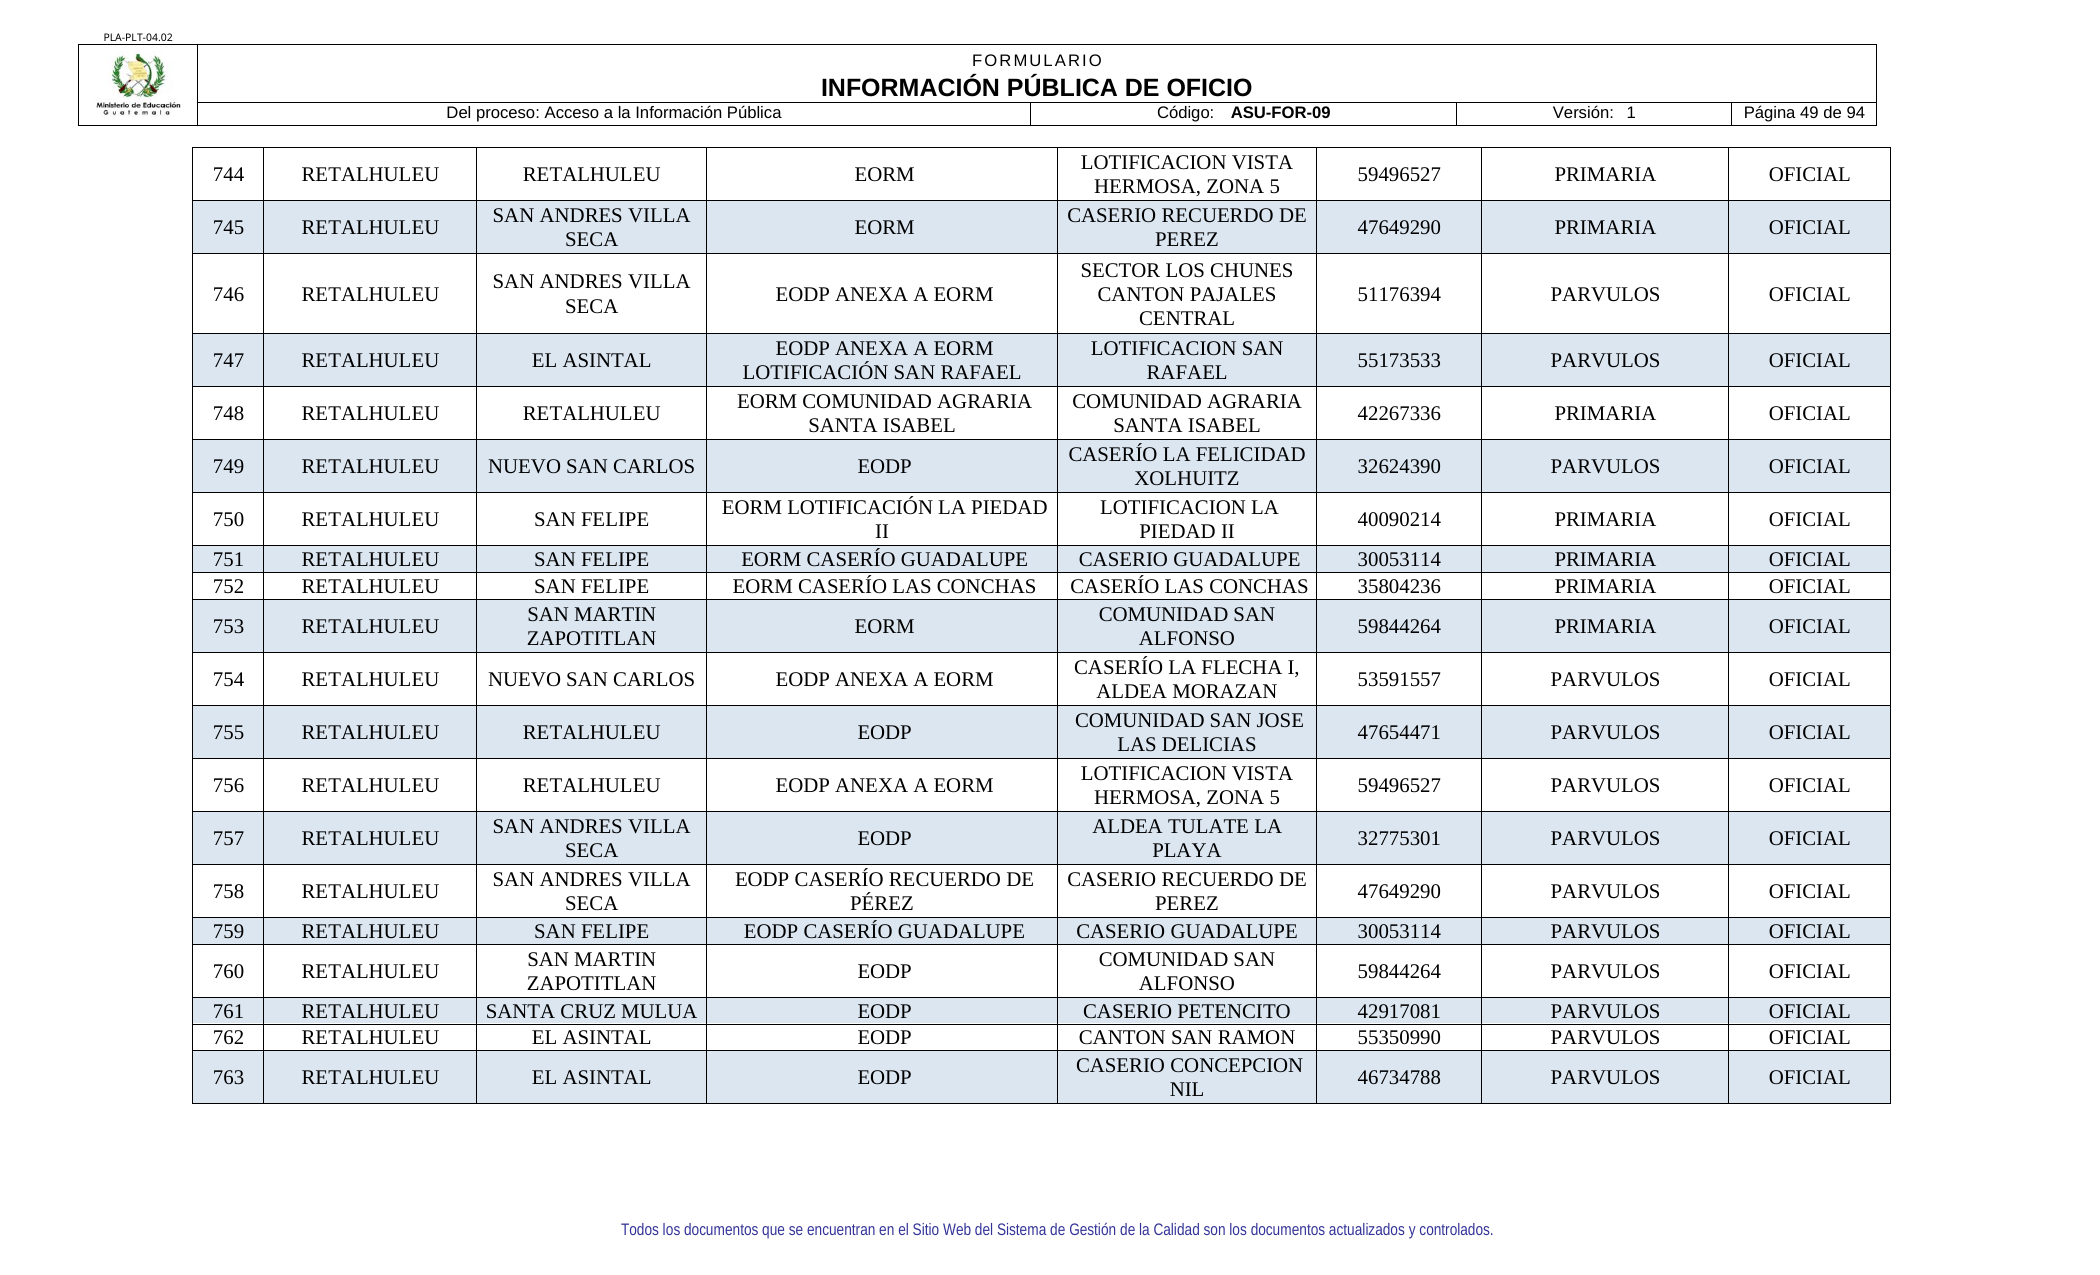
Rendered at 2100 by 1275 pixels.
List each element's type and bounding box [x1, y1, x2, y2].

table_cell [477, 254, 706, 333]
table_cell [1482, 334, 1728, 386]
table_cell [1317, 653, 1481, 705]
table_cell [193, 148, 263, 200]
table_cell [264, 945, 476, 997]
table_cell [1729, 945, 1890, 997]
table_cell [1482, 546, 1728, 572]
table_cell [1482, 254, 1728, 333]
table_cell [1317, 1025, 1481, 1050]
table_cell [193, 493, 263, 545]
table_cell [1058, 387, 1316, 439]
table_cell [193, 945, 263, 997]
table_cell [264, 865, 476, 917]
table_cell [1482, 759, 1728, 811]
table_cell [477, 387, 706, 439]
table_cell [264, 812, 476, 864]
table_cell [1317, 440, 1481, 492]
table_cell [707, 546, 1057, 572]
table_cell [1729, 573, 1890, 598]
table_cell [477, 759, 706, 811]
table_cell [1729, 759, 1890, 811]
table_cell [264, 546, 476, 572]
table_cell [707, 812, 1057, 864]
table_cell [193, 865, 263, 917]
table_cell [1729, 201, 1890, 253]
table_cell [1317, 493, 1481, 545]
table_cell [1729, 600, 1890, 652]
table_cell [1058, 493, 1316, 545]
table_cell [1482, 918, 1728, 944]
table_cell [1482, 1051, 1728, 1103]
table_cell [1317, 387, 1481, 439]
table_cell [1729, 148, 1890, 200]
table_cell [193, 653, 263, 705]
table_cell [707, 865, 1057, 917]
picture [95, 51, 181, 117]
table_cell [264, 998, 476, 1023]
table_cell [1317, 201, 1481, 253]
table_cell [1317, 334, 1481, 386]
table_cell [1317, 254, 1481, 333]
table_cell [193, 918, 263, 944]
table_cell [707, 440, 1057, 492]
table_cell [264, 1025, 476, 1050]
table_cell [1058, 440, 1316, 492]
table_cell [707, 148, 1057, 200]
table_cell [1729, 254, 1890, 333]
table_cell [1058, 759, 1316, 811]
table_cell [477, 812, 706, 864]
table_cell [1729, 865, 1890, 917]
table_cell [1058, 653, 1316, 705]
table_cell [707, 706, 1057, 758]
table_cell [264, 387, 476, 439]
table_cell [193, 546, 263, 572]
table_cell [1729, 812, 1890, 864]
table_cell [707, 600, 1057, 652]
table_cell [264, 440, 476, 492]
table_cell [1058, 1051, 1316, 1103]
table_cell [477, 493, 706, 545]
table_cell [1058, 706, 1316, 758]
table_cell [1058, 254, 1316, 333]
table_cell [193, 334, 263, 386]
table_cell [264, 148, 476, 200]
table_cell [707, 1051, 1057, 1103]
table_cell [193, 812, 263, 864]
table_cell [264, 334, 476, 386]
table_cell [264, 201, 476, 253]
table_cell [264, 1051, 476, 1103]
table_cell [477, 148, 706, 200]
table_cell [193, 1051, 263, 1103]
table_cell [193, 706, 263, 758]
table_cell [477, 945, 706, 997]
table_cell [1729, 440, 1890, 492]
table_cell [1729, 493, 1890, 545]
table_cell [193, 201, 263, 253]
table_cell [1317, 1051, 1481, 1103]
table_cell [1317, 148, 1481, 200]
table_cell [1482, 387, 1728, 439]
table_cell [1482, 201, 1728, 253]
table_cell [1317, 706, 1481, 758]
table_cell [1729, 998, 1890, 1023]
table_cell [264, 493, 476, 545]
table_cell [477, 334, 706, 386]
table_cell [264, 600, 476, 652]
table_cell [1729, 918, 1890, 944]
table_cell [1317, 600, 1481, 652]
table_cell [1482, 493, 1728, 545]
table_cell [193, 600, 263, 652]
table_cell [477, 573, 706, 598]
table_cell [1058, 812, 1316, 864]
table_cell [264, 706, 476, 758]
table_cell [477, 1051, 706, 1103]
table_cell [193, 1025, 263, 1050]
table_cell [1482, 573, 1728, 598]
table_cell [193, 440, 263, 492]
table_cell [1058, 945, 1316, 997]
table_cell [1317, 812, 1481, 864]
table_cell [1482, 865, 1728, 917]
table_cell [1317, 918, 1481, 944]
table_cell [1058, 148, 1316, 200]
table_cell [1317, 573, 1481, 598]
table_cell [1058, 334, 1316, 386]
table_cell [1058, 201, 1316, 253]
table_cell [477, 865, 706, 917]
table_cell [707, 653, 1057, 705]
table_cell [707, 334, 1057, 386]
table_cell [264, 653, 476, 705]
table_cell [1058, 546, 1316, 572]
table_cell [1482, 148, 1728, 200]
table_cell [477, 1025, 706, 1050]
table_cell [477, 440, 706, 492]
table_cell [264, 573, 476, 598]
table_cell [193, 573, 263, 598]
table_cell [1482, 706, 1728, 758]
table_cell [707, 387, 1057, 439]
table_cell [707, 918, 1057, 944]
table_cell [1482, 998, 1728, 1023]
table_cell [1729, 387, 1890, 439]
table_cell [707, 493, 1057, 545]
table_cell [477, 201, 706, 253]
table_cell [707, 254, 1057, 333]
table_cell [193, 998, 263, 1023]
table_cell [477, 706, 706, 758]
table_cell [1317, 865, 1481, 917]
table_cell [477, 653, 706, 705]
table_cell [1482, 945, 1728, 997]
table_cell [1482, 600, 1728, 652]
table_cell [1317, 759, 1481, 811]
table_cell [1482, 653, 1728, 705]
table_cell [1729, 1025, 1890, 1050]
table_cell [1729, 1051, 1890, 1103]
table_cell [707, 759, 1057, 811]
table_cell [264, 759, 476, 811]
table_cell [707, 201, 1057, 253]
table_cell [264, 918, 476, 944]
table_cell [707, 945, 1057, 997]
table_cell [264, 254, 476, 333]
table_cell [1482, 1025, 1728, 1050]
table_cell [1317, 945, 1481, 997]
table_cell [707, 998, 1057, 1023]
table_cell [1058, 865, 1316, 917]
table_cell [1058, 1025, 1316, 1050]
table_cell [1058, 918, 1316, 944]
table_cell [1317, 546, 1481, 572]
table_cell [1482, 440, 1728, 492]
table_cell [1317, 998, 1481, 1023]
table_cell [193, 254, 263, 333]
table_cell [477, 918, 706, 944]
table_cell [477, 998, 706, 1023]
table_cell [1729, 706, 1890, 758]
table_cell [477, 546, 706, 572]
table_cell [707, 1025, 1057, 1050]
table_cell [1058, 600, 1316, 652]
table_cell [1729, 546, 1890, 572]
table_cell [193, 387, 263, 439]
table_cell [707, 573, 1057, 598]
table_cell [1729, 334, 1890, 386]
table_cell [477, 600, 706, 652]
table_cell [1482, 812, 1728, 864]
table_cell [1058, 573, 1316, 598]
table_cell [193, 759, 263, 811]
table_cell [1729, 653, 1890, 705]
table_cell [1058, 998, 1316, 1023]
